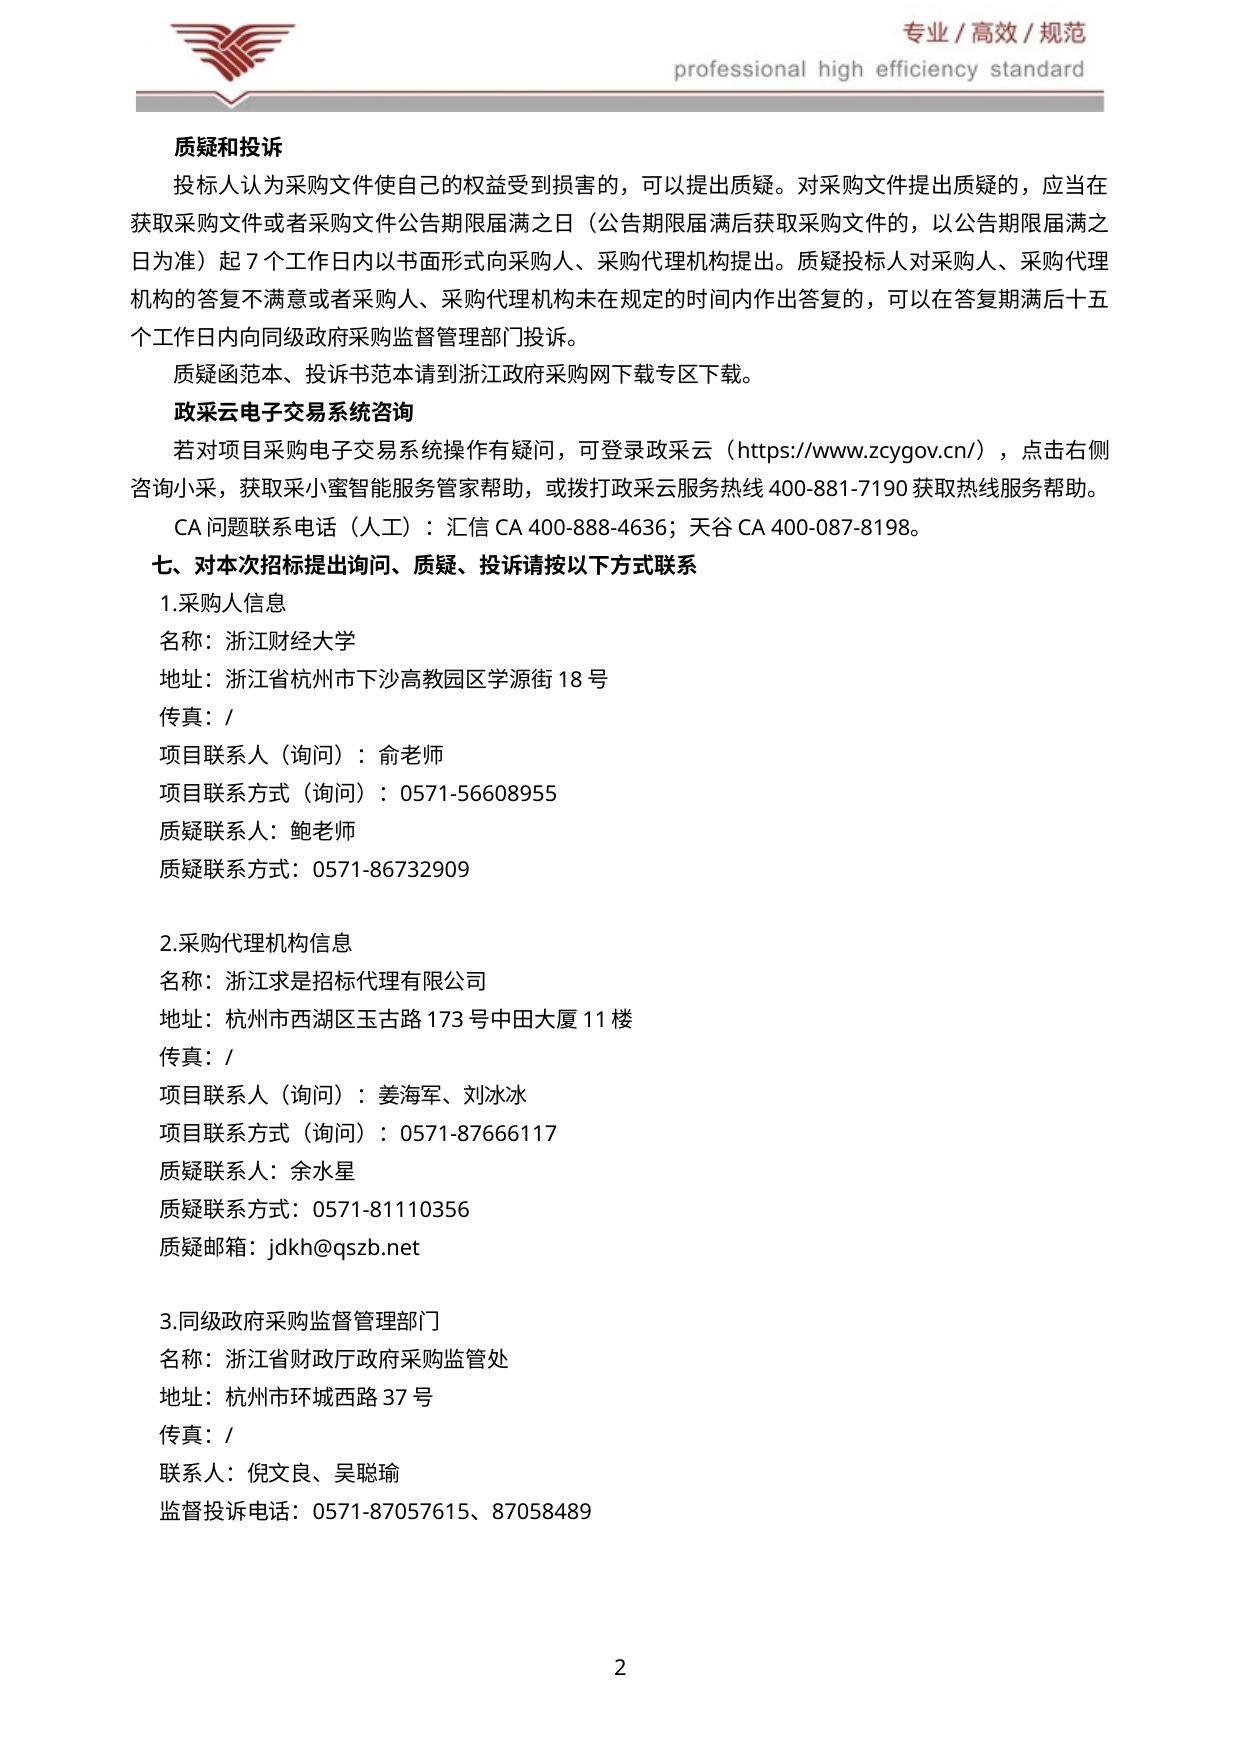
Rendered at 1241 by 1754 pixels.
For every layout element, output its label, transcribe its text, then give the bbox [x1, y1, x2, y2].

text 地址：浙江省杭州市下沙高教园区学源街18号 [130, 662, 1110, 693]
text 政采云电子交易系统咨询 [130, 395, 1110, 427]
text 项目联系方式（询问）：0571-87666117 [130, 1116, 1110, 1148]
text 传真：/ [130, 1418, 1110, 1450]
text 3.同级政府采购监督管理部门 [130, 1304, 1110, 1336]
text 若对项目采购电子交易系统操作有疑问，可登录政采云（https://www.zcygov.cn/），点击右侧咨询小采，获取采小蜜智能服务管家帮助，或拨打政采云服务热线400-881-7190获取热线服务帮助。 [130, 433, 1110, 503]
text 地址：杭州市西湖区玉古路173号中田大厦11楼 [130, 1002, 1110, 1033]
text 质疑联系人：鲍老师 [130, 814, 1110, 846]
text 投标人认为采购文件使自己的权益受到损害的，可以提出质疑。对采购文件提出质疑的，应当在获取采购文件或者采购文件公告期限届满之日（公告期限届满后获取采购文件的，以公告期限届满之日为准）起7个工作日内以书面形式向采购人、采购代理机构提出。质疑投标人对采购人、采购代理机构的答复不满意或者采购人、采购代理机构未在规定的时间内作出答复的，可以在答复期满后十五个工作日内向同级政府采购监督管理部门投诉。 [130, 168, 1110, 351]
text 项目联系方式（询问）：0571-56608955 [130, 776, 1110, 807]
text 联系人：倪文良、吴聪瑜 [130, 1456, 1110, 1488]
text 地址：杭州市环城西路37号 [130, 1380, 1110, 1412]
text CA问题联系电话（人工）：汇信CA 400-888-4636；天谷CA 400-087-8198。 [130, 509, 1110, 541]
text 监督投诉电话：0571-87057615、87058489 [130, 1494, 1110, 1526]
text 质疑和投诉 [130, 130, 1110, 162]
picture [135, 0, 1105, 112]
text 质疑函范本、投诉书范本请到浙江政府采购网下载专区下载。 [130, 357, 1110, 389]
text 七、对本次招标提出询问、质疑、投诉请按以下方式联系 [130, 548, 1110, 579]
text 2.采购代理机构信息 [130, 926, 1110, 957]
text 名称：浙江省财政厅政府采购监管处 [130, 1342, 1110, 1374]
text 质疑联系人：余水星 [130, 1154, 1110, 1186]
text 项目联系人（询问）：俞老师 [130, 738, 1110, 769]
text 名称：浙江求是招标代理有限公司 [130, 964, 1110, 995]
text 传真：/ [130, 1040, 1110, 1072]
text 名称：浙江财经大学 [130, 624, 1110, 655]
text 质疑联系方式：0571-86732909 [130, 852, 1110, 883]
text 项目联系人（询问）：姜海军、刘冰冰 [130, 1078, 1110, 1109]
text 质疑邮箱：jdkh@qszb.net [130, 1230, 1110, 1262]
text 传真：/ [130, 700, 1110, 731]
text 1.采购人信息 [130, 586, 1110, 617]
text 质疑联系方式：0571-81110356 [130, 1192, 1110, 1224]
